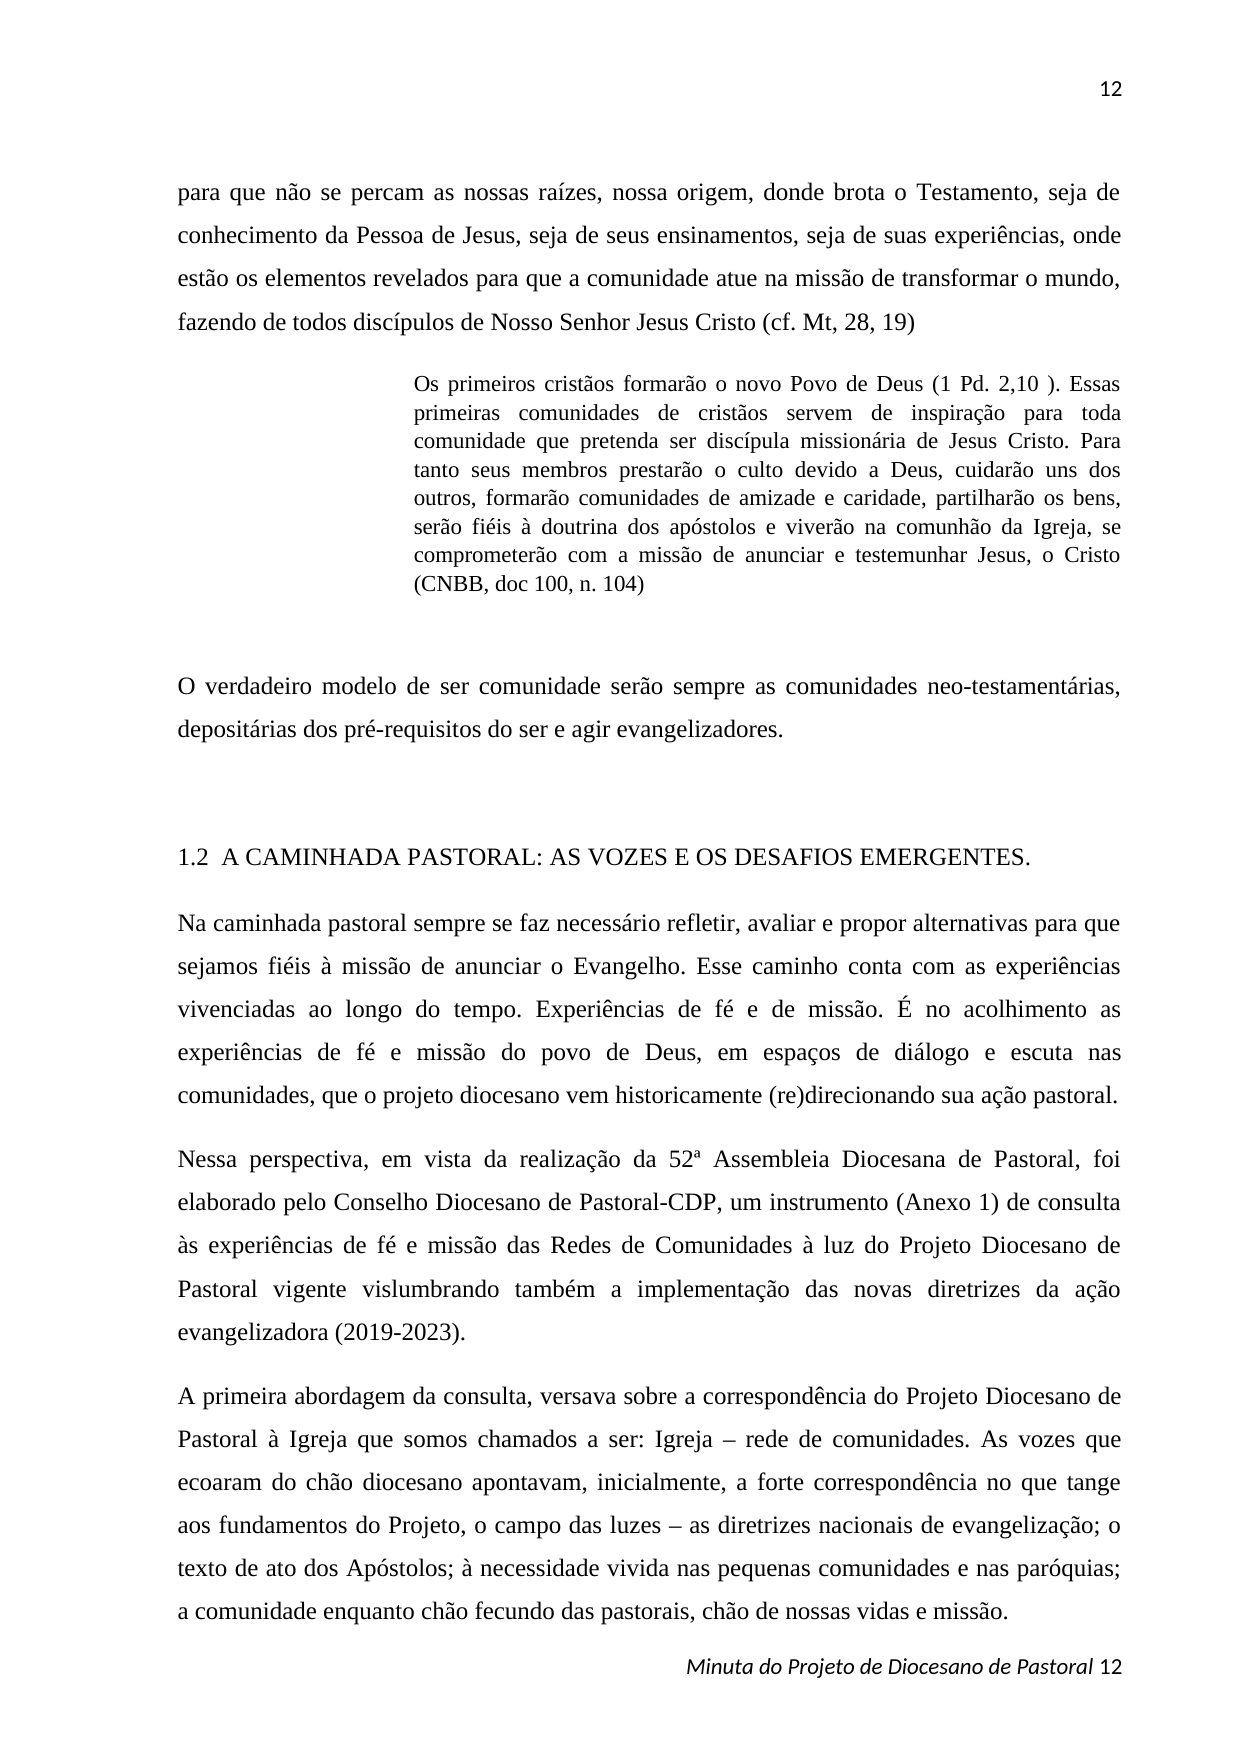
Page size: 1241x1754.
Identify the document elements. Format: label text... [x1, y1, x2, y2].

text Na caminhada pastoral sempre se faz necessário refletir, avaliar e propor alternativas para que sejamos fiéis à missão de anunciar o Evangelho. Esse caminho conta com as experiências vivenciadas ao longo do tempo. Experiências de fé e de missão. É no acolhimento as experiências de fé e missão do povo de Deus, em espaços de diálogo e escuta nas comunidades, que o projeto diocesano vem historicamente (re)direcionando sua ação pastoral. [177, 908, 1122, 1109]
text Os primeiros cristãos formarão o novo Povo de Deus (1 Pd. 2,10 ). Essas primeiras comunidades de cristãos servem de inspiração para toda comunidade que pretenda ser discípula missionária de Jesus Cristo. Para tanto seus membros prestarão o culto devido a Deus, cuidarão uns dos outros, formarão comunidades de amizade e caridade, partilharão os bens, serão fiéis à doutrina dos apóstolos e viverão na comunhão da Igreja, se comprometerão com a missão de anunciar e testemunhar Jesus, o Cristo (CNBB, doc 100, n. 104) [413, 371, 1122, 596]
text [177, 177, 1122, 335]
text A primeira abordagem da consulta, versava sobre a correspondência do Projeto Diocesano de Pastoral à Igreja que somos chamados a ser: Igreja – rede de comunidades. As vozes que ecoaram do chão diocesano apontavam, inicialmente, a forte correspondência no que tange aos fundamentos do Projeto, o campo das luzes – as diretrizes nacionais de evangelização; o texto de ato dos Apóstolos; à necessidade vivida nas pequenas comunidades e nas paróquias; a comunidade enquanto chão fecundo das pastorais, chão de nossas vidas e missão. [177, 1381, 1122, 1625]
text Nessa perspectiva, em vista da realização da 52ª Assembleia Diocesana de Pastoral, foi elaborado pelo Conselho Diocesano de Pastoral-CDP, um instrumento (Anexo 1) de consulta às experiências de fé e missão das Redes de Comunidades à luz do Projeto Diocesano de Pastoral vigente vislumbrando também a implementação das novas diretrizes da ação evangelizadora (2019-2023). [177, 1144, 1122, 1346]
text O verdadeiro modelo de ser comunidade serão sempre as comunidades neo-testamentárias, depositárias dos pré-requisitos do ser e agir evangelizadores. [177, 671, 1122, 743]
text 1.2 A CAMINHADA PASTORAL: AS VOZES E OS DESAFIOS EMERGENTES. [177, 842, 1122, 871]
